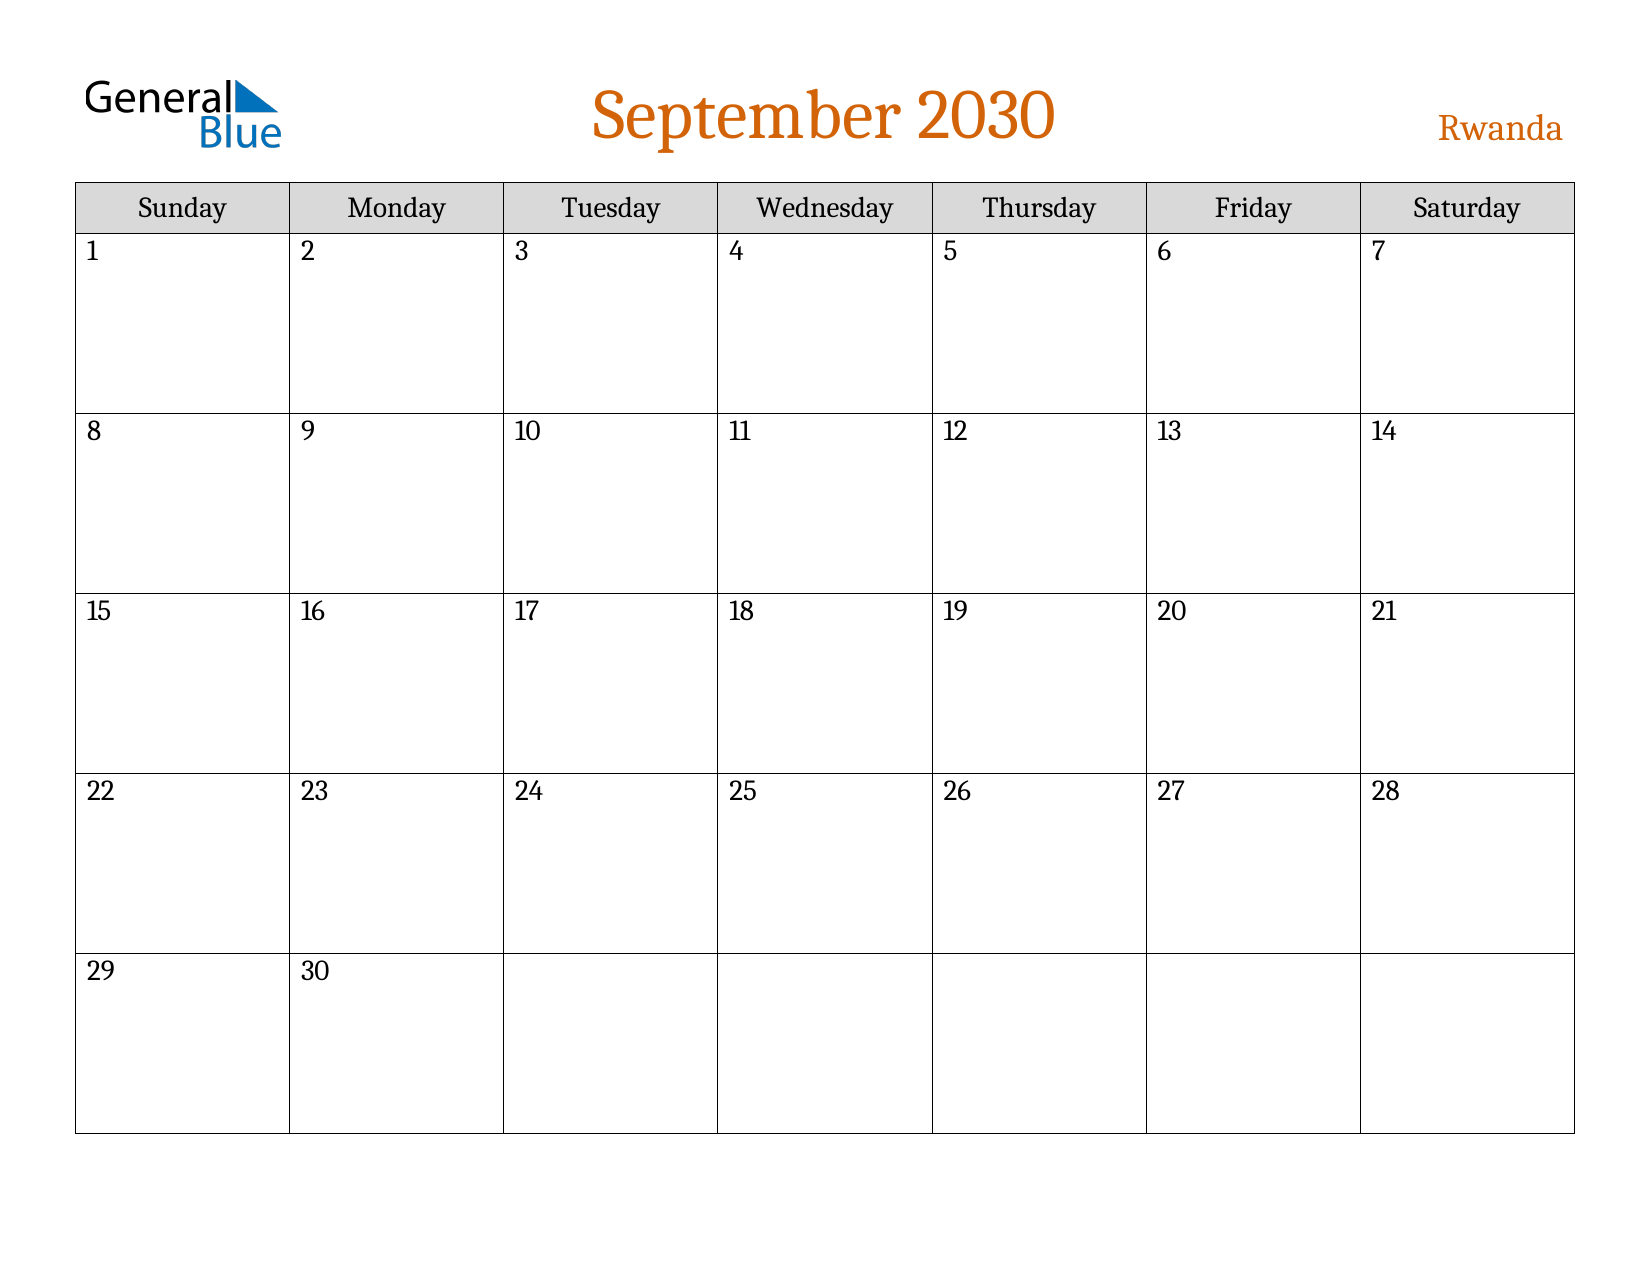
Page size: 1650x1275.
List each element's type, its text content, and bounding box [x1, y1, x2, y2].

table_cell 8 [76, 414, 289, 450]
table_cell 26 [933, 774, 1146, 810]
table_cell [76, 810, 289, 953]
table_cell [290, 990, 503, 1133]
table_cell 20 [1147, 594, 1360, 630]
table_cell [718, 954, 932, 990]
table_cell [1147, 630, 1360, 773]
table_cell [76, 630, 289, 773]
table_cell 15 [76, 594, 289, 630]
table_cell 3 [504, 234, 717, 270]
table_cell [1147, 270, 1360, 413]
table_cell [1361, 810, 1574, 953]
table_cell [718, 810, 932, 953]
table_cell [718, 630, 932, 773]
table_cell [504, 810, 717, 953]
table_cell [718, 990, 932, 1133]
table_cell [933, 990, 1146, 1133]
table_cell 4 [718, 234, 932, 270]
table_cell 27 [1147, 774, 1360, 810]
table_cell [290, 630, 503, 773]
table_cell [718, 450, 932, 593]
table_cell [1147, 954, 1360, 990]
table_cell [1361, 990, 1574, 1133]
table_cell [290, 270, 503, 413]
table_cell [1361, 954, 1574, 990]
table_cell Friday [1147, 183, 1360, 233]
table_cell [1361, 450, 1574, 593]
table_cell [718, 270, 932, 413]
table_cell 19 [933, 594, 1146, 630]
table_cell [1147, 450, 1360, 593]
table_cell [76, 270, 289, 413]
table_cell [933, 630, 1146, 773]
table_cell Saturday [1361, 183, 1574, 233]
table_cell 2 [290, 234, 503, 270]
table_cell [504, 450, 717, 593]
table_cell 17 [504, 594, 717, 630]
table_cell [933, 270, 1146, 413]
table_header Rwanda [1146, 75, 1574, 182]
table_cell Thursday [933, 183, 1146, 233]
table_cell [76, 450, 289, 593]
table_cell [1361, 630, 1574, 773]
table_cell 13 [1147, 414, 1360, 450]
table_cell [1361, 270, 1574, 413]
table_cell [933, 954, 1146, 990]
table_cell Monday [290, 183, 503, 233]
table_cell 7 [1361, 234, 1574, 270]
table_cell 10 [504, 414, 717, 450]
picture [86, 80, 281, 148]
table_cell 24 [504, 774, 717, 810]
table_cell 6 [1147, 234, 1360, 270]
table_cell 11 [718, 414, 932, 450]
table_cell [290, 450, 503, 593]
table_cell 25 [718, 774, 932, 810]
table_cell 16 [290, 594, 503, 630]
table_cell 21 [1361, 594, 1574, 630]
table_cell Tuesday [504, 183, 717, 233]
table_header [76, 75, 503, 182]
table_cell [290, 810, 503, 953]
table_cell [504, 630, 717, 773]
table_header September 2030 [504, 75, 1146, 182]
table_cell Wednesday [718, 183, 932, 233]
table_cell [933, 450, 1146, 593]
table_cell Sunday [76, 183, 289, 233]
table_cell 14 [1361, 414, 1574, 450]
table_cell [1147, 990, 1360, 1133]
table_cell 28 [1361, 774, 1574, 810]
table_cell [504, 990, 717, 1133]
table_cell 18 [718, 594, 932, 630]
table_cell [933, 810, 1146, 953]
table_cell [76, 990, 289, 1133]
table_cell 30 [290, 954, 503, 990]
table_cell 1 [76, 234, 289, 270]
table_cell 23 [290, 774, 503, 810]
table_cell 5 [933, 234, 1146, 270]
table_cell [504, 270, 717, 413]
table_cell 29 [76, 954, 289, 990]
table_cell 22 [76, 774, 289, 810]
table_cell [1147, 810, 1360, 953]
table_cell 9 [290, 414, 503, 450]
table_cell [504, 954, 717, 990]
table_cell 12 [933, 414, 1146, 450]
